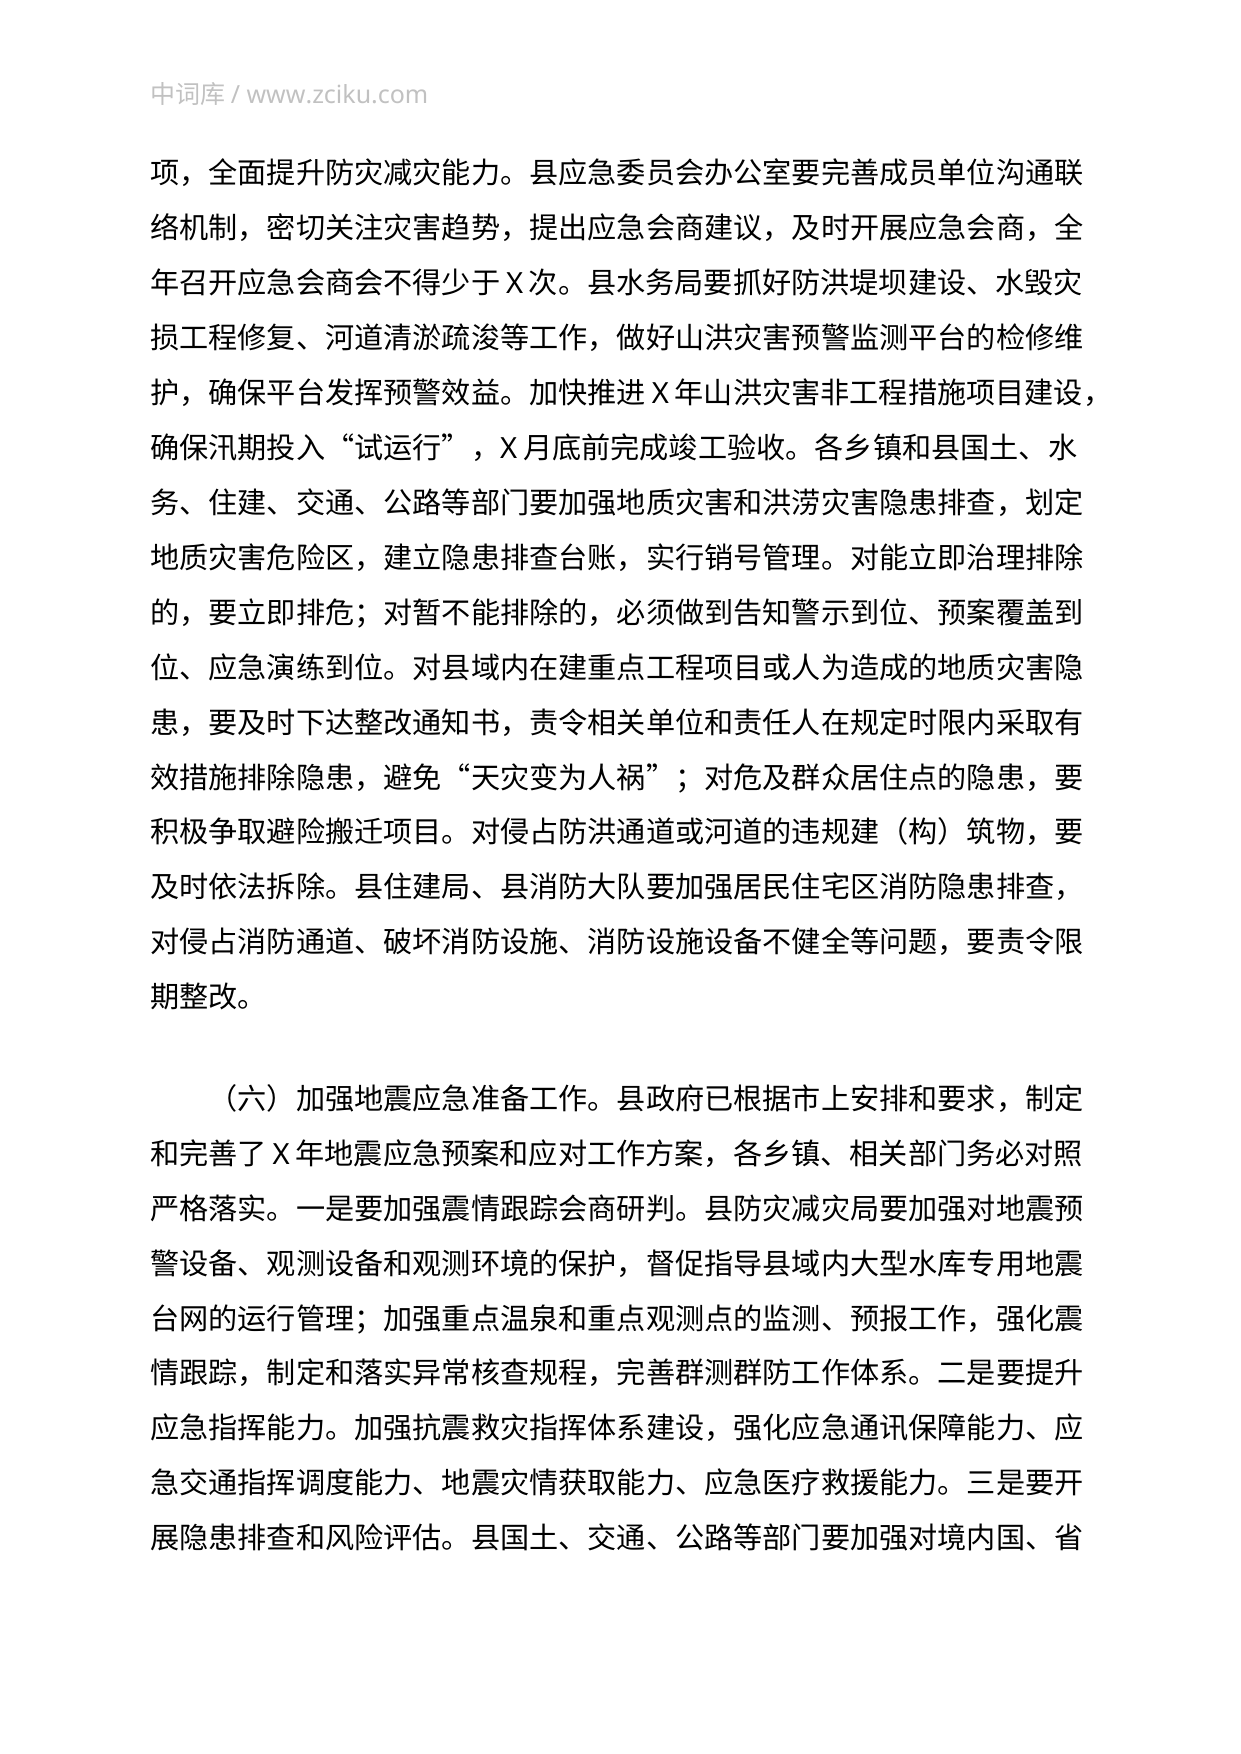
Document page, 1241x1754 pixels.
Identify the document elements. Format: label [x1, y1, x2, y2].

text [150, 150, 1090, 1016]
text [150, 1076, 1090, 1557]
